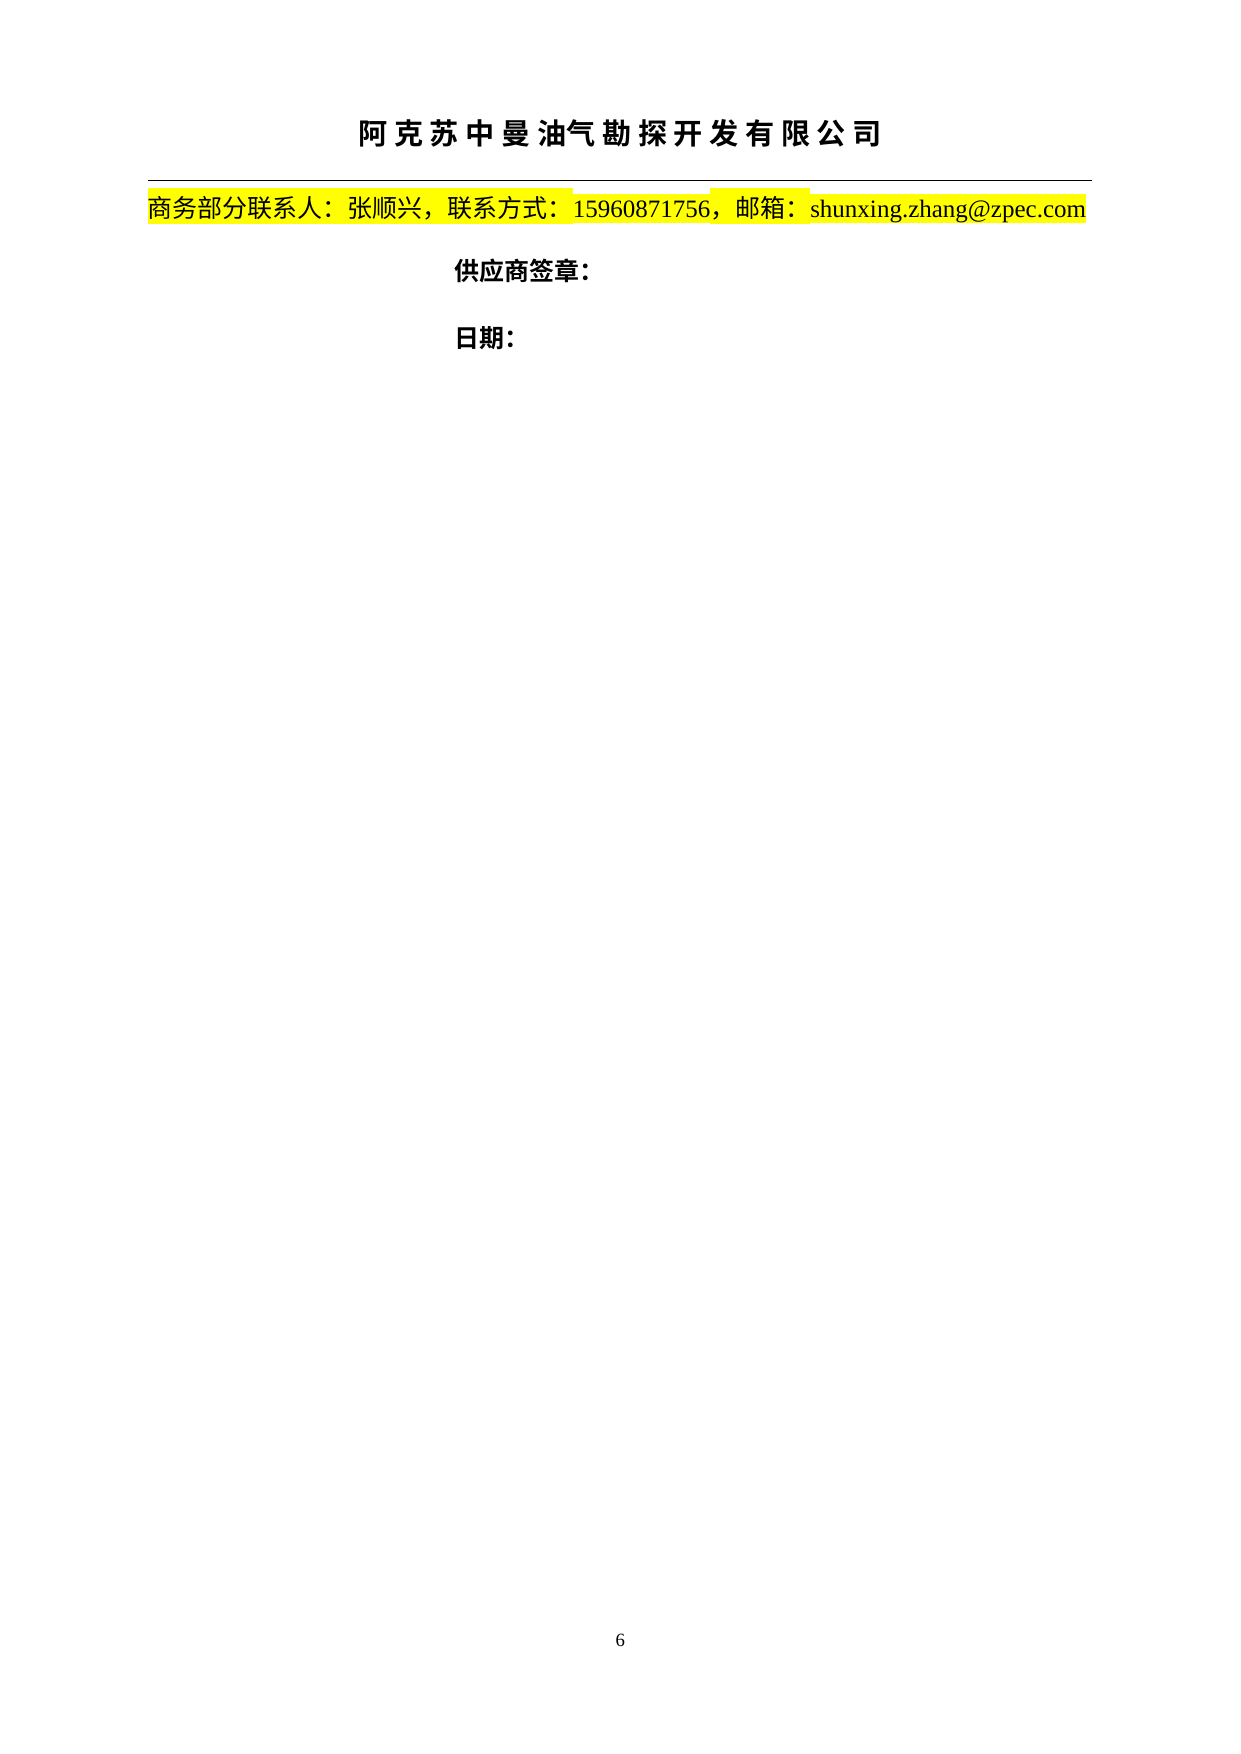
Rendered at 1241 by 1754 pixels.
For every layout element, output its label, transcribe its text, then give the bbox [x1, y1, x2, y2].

text 日期： [148, 309, 1092, 363]
text 商务部分联系人：张顺兴，联系方式：15960871756，邮箱：shunxing.zhang@zpec.com [810, 188, 1092, 224]
text 供应商签章： [148, 243, 1092, 297]
